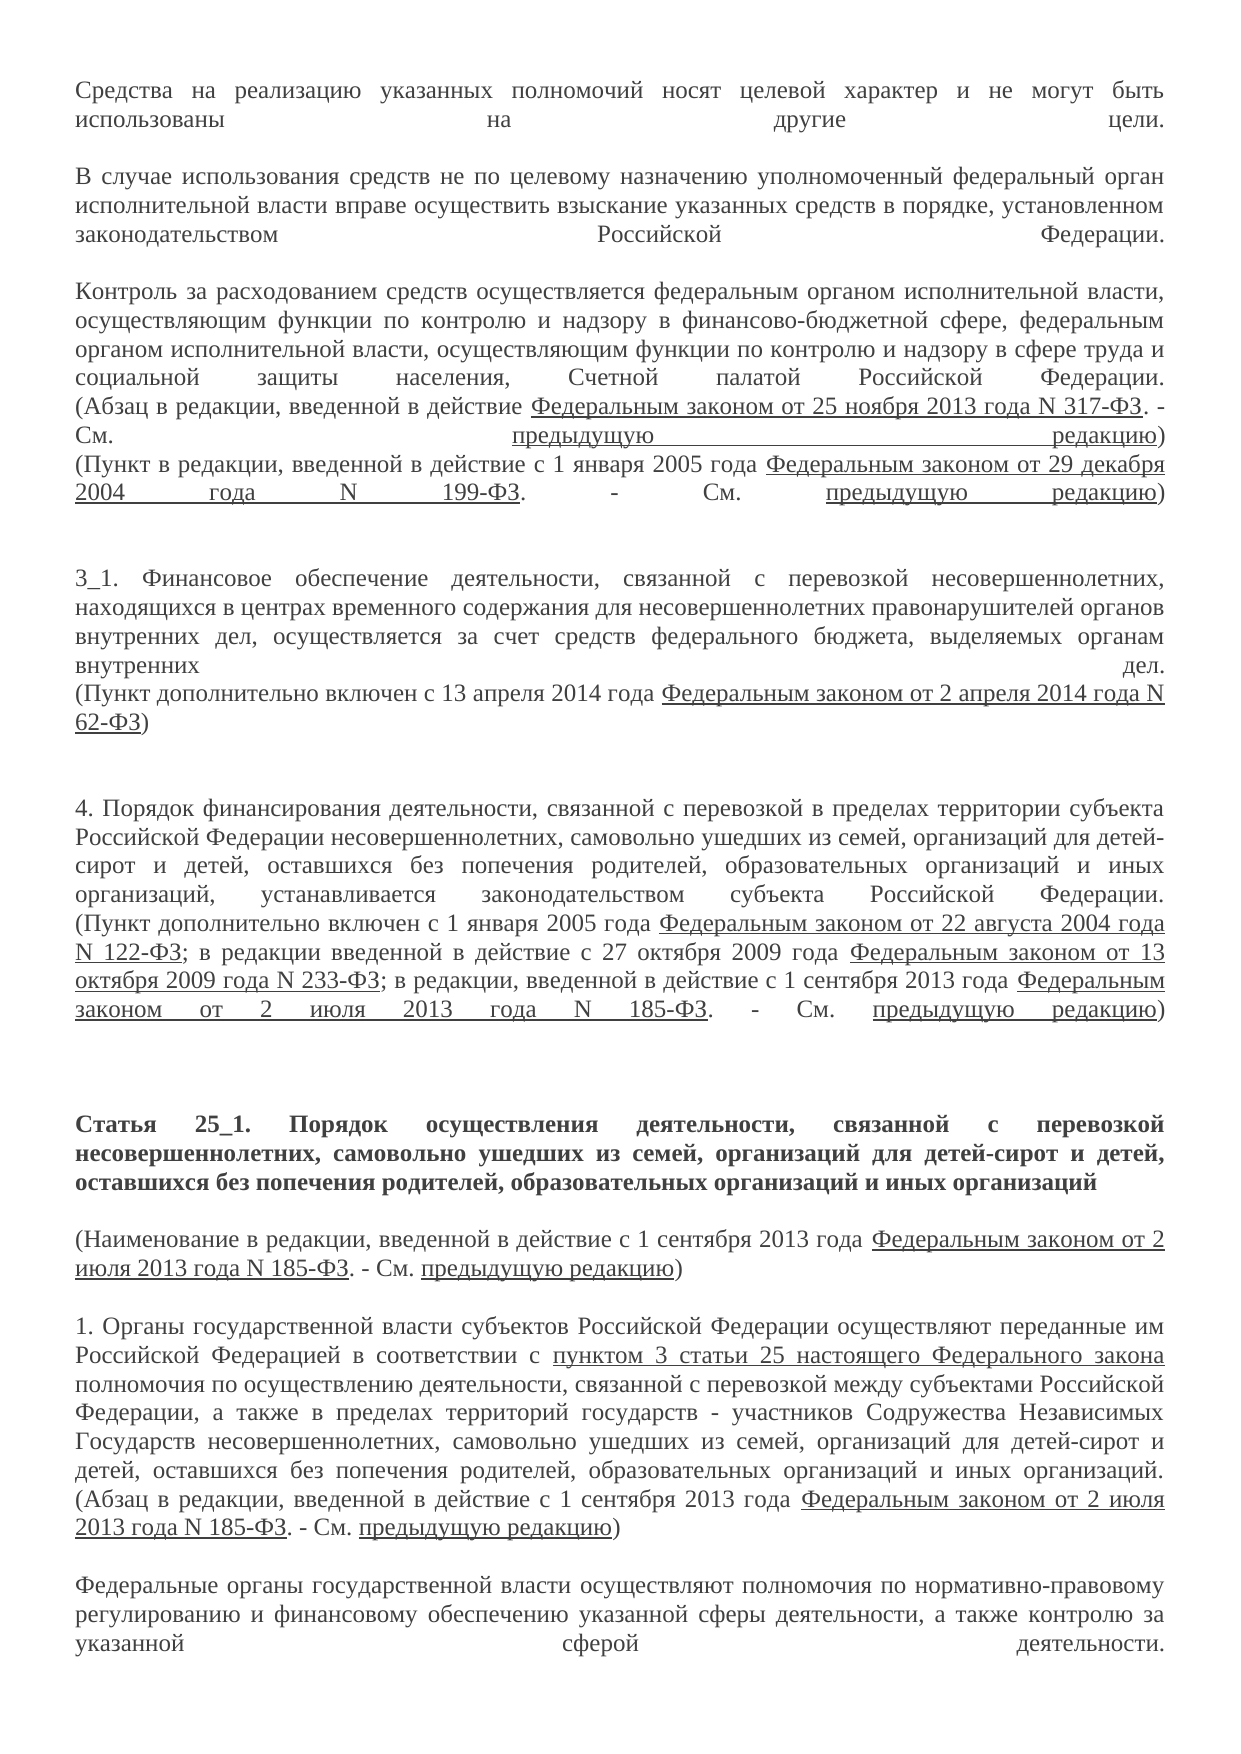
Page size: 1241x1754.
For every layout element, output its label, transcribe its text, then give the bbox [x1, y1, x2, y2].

text 1. Органы государственной власти субъектов Российской Федерации осуществляют переданные им Российской Федерацией в соответствии с пунктом 3 статьи 25 настоящего Федерального закона полномочия по осуществлению деятельности, связанной с перевозкой между субъектами Российской Федерации, а также в пределах территорий государств - участников Содружества Независимых Государств несовершеннолетних, самовольно ушедших из семей, организаций для детей-сирот и детей, оставшихся без попечения родителей, образовательных организаций и иных организаций. (Абзац в редакции, введенной в действие с 1 сентября 2013 года Федеральным законом от 2 июля 2013 года N 185-ФЗ. - См. предыдущую редакцию) [75, 1311, 1165, 1541]
text 3_1. Финансовое обеспечение деятельности, связанной с перевозкой несовершеннолетних, находящихся в центрах временного содержания для несовершеннолетних правонарушителей органов внутренних дел, осуществляется за счет средств федерального бюджета, выделяемых органам внутренних дел. (Пункт дополнительно включен с 13 апреля 2014 года Федеральным законом от 2 апреля 2014 года N 62-ФЗ) [75, 563, 1165, 764]
text Статья 25_1. Порядок осуществления деятельности, связанной с перевозкой несовершеннолетних, самовольно ушедших из семей, организаций для детей-сирот и детей, оставшихся без попечения родителей, образовательных организаций и иных организаций [75, 1109, 1165, 1195]
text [75, 75, 1165, 534]
text 4. Порядок финансирования деятельности, связанной с перевозкой в пределах территории субъекта Российской Федерации несовершеннолетних, самовольно ушедших из семей, организаций для детей-сирот и детей, оставшихся без попечения родителей, образовательных организаций и иных организаций, устанавливается законодательством субъекта Российской Федерации. (Пункт дополнительно включен с 1 января 2005 года Федеральным законом от 22 августа 2004 года N 122-ФЗ; в редакции введенной в действие с 27 октября 2009 года Федеральным законом от 13 октября 2009 года N 233-ФЗ; в редакции, введенной в действие с 1 сентября 2013 года Федеральным законом от 2 июля 2013 года N 185-ФЗ. - См. предыдущую редакцию) [75, 793, 1165, 1080]
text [75, 1570, 1165, 1657]
text (Наименование в редакции, введенной в действие с 1 сентября 2013 года Федеральным законом от 2 июля 2013 года N 185-ФЗ. - См. предыдущую редакцию) [75, 1224, 1165, 1282]
